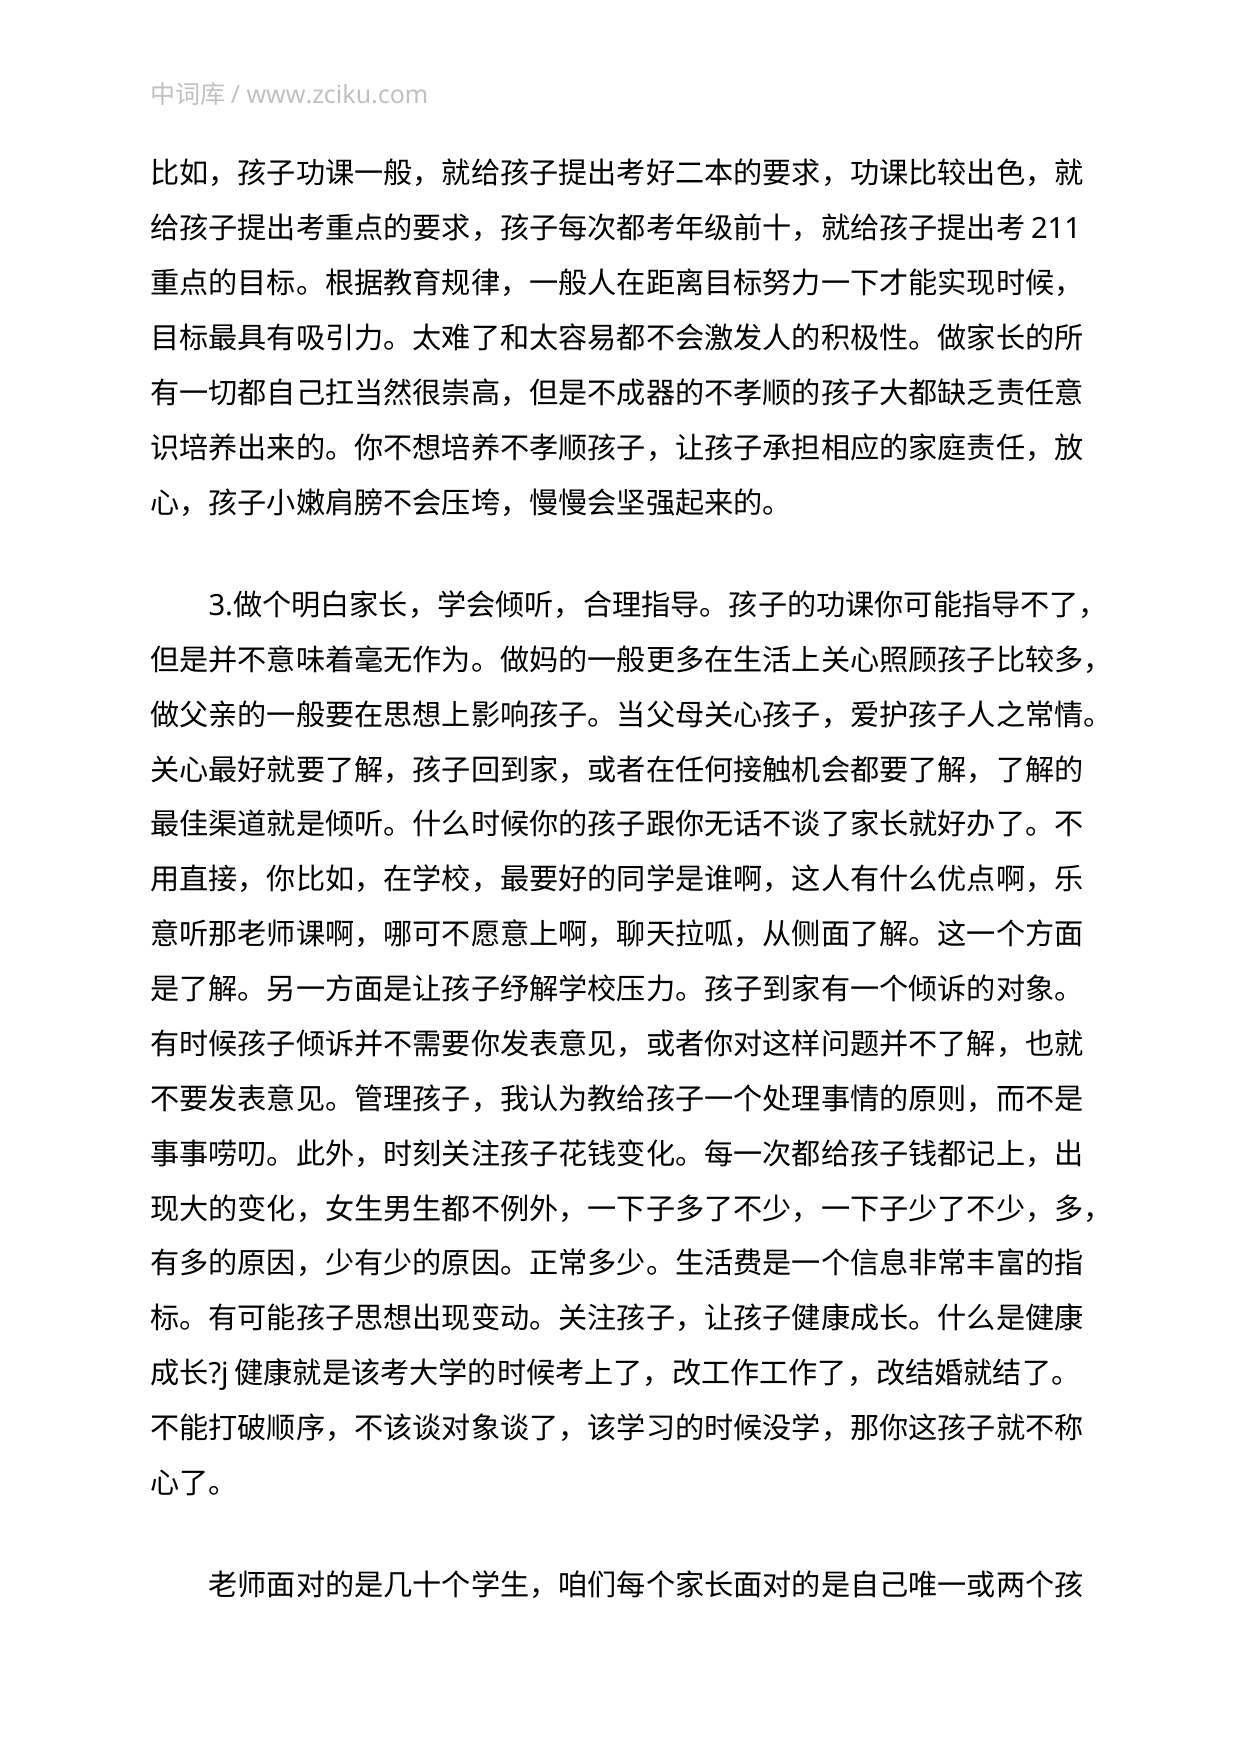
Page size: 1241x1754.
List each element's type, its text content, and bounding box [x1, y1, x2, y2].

text 3.做个明白家长，学会倾听，合理指导。孩子的功课你可能指导不了，但是并不意味着毫无作为。做妈的一般更多在生活上关心照顾孩子比较多，做父亲的一般要在思想上影响孩子。当父母关心孩子，爱护孩子人之常情。关心最好就要了解，孩子回到家，或者在任何接触机会都要了解，了解的最佳渠道就是倾听。什么时候你的孩子跟你无话不谈了家长就好办了。不用直接，你比如，在学校，最要好的同学是谁啊，这人有什么优点啊，乐意听那老师课啊，哪可不愿意上啊，聊天拉呱，从侧面了解。这一个方面是了解。另一方面是让孩子纾解学校压力。孩子到家有一个倾诉的对象。有时候孩子倾诉并不需要你发表意见，或者你对这样问题并不了解，也就不要发表意见。管理孩子，我认为教给孩子一个处理事情的原则，而不是事事唠叨。此外，时刻关注孩子花钱变化。每一次都给孩子钱都记上，出现大的变化，女生男生都不例外，一下子多了不少，一下子少了不少，多，有多的原因，少有少的原因。正常多少。生活费是一个信息非常丰富的指标。有可能孩子思想出现变动。关注孩子，让孩子健康成长。什么是健康成长?j健康就是该考大学的时候考上了，改工作工作了，改结婚就结了。不能打破顺序，不该谈对象谈了，该学习的时候没学，那你这孩子就不称心了。 [150, 581, 1090, 1502]
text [150, 1562, 1090, 1604]
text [150, 150, 1090, 522]
